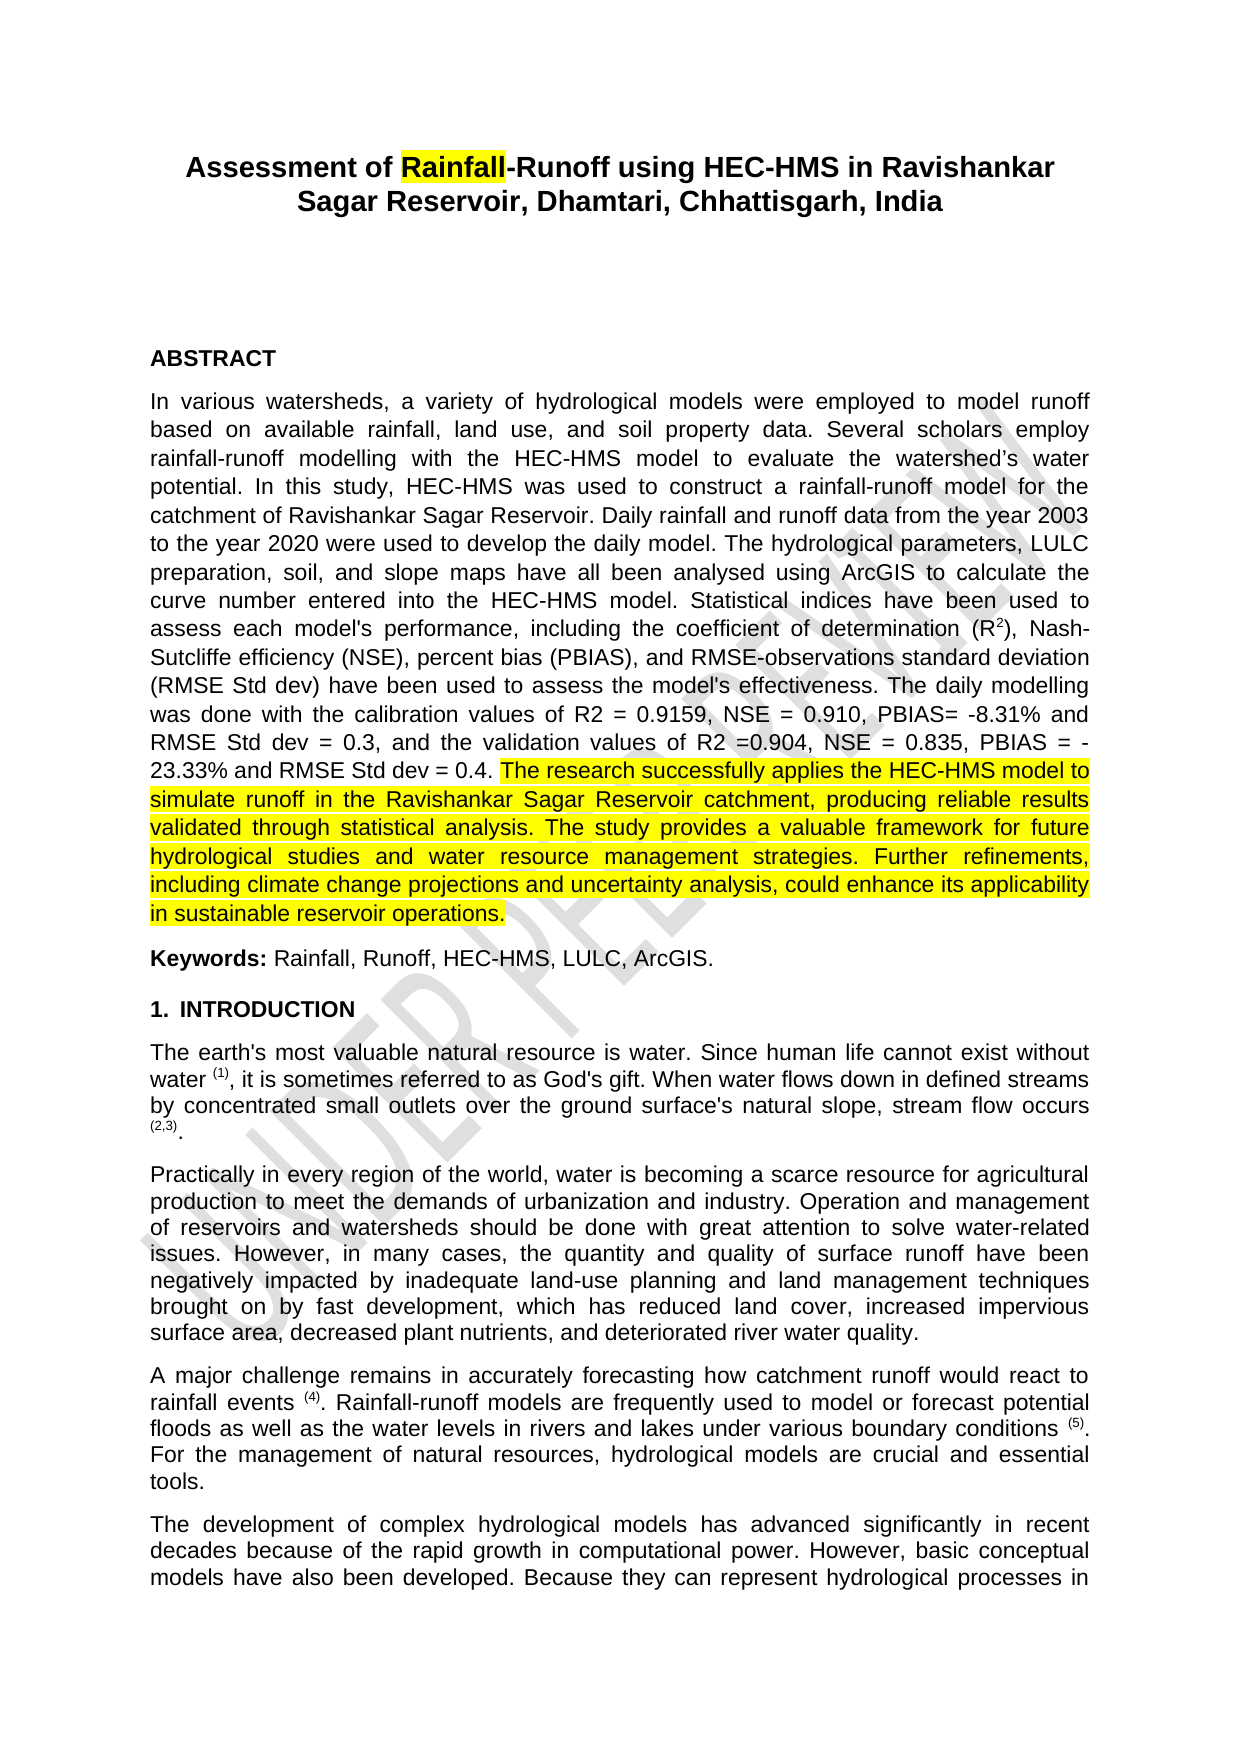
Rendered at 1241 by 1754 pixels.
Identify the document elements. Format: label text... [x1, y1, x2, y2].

text Keywords: Rainfall, Runoff, HEC-HMS, LULC, ArcGIS. [150, 945, 1090, 971]
text Assessment of Rainfall-Runoff using HEC-HMS in Ravishankar Sagar Reservoir, Dhamtari, Chhattisgarh, India [150, 150, 1090, 217]
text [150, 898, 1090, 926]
text Practically in every region of the world, water is becoming a scarce resource for agricultural production to meet the demands of urbanization and industry. Operation and management of reservoirs and watersheds should be done with great attention to solve water-related issues. However, in many cases, the quantity and quality of surface runoff have been negatively impacted by inadequate land-use planning and land management techniques brought on by fast development, which has reduced land cover, increased impervious surface area, decreased plant nutrients, and deteriorated river water quality. [150, 1161, 1090, 1346]
list INTRODUCTION [150, 996, 1090, 1022]
text ABSTRACT [150, 345, 1090, 371]
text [150, 1511, 1090, 1590]
text A major challenge remains in accurately forecasting how catchment runoff would react to rainfall events (4). Rainfall-runoff models are frequently used to model or forecast potential floods as well as the water levels in rivers and lakes under various boundary conditions (5). For the management of natural resources, hydrological models are crucial and essential tools. [150, 1362, 1090, 1494]
text The earth's most valuable natural resource is water. Since human life cannot exist without water (1), it is sometimes referred to as God's gift. When water flows down in defined streams by concentrated small outlets over the ground surface's natural slope, stream flow occurs (2,3). [150, 1039, 1090, 1144]
text In various watersheds, a variety of hydrological models were employed to model runoff based on available rainfall, land use, and soil property data. Several scholars employ rainfall-runoff modelling with the HEC-HMS model to evaluate the watershed’s water potential. In this study, HEC-HMS was used to construct a rainfall-runoff model for the catchment of Ravishankar Sagar Reservoir. Daily rainfall and runoff data from the year 2003 to the year 2020 were used to develop the daily model. The hydrological parameters, LULC preparation, soil, and slope maps have all been analysed using ArcGIS to calculate the curve number entered into the HEC-HMS model. Statistical indices have been used to assess each model's performance, including the coefficient of determination (R2), Nash-Sutcliffe efficiency (NSE), percent bias (PBIAS), and RMSE-observations standard deviation (RMSE Std dev) have been used to assess the model's effectiveness. The daily modelling was done with the calibration values of R2 = 0.9159, NSE = 0.910, PBIAS= -8.31% and RMSE Std dev = 0.3, and the validation values of R2 =0.904, NSE = 0.835, PBIAS = -23.33% and RMSE Std dev = 0.4. The research successfully applies the HEC-HMS model to simulate runoff in the Ravishankar Sagar Reservoir catchment, producing reliable results validated through statistical analysis. The study provides a valuable framework for future hydrological studies and water resource management strategies. Further refinements, including climate change projections and uncertainty analysis, could enhance its applicability in sustainable reservoir operations. [150, 388, 1090, 786]
